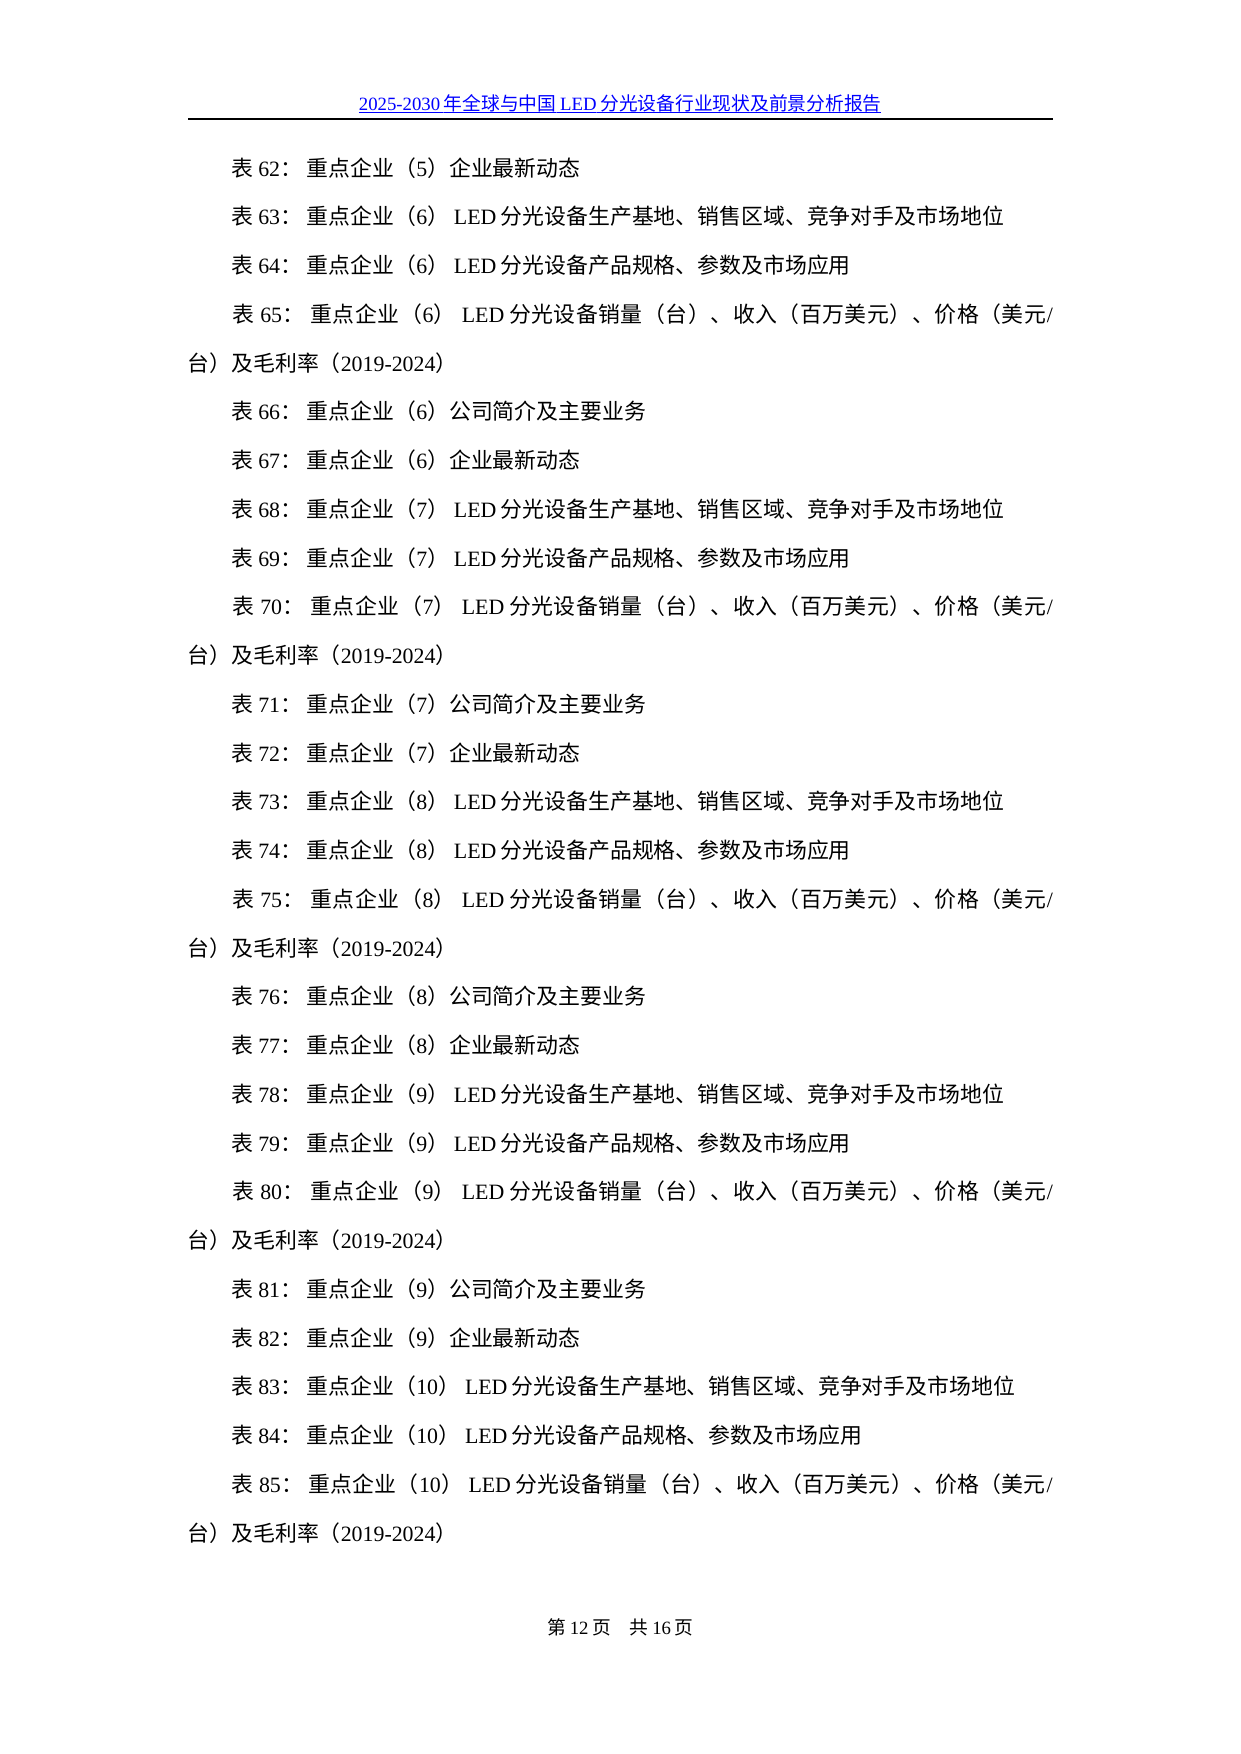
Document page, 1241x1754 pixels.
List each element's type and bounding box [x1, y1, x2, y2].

text [187, 150, 1053, 1548]
